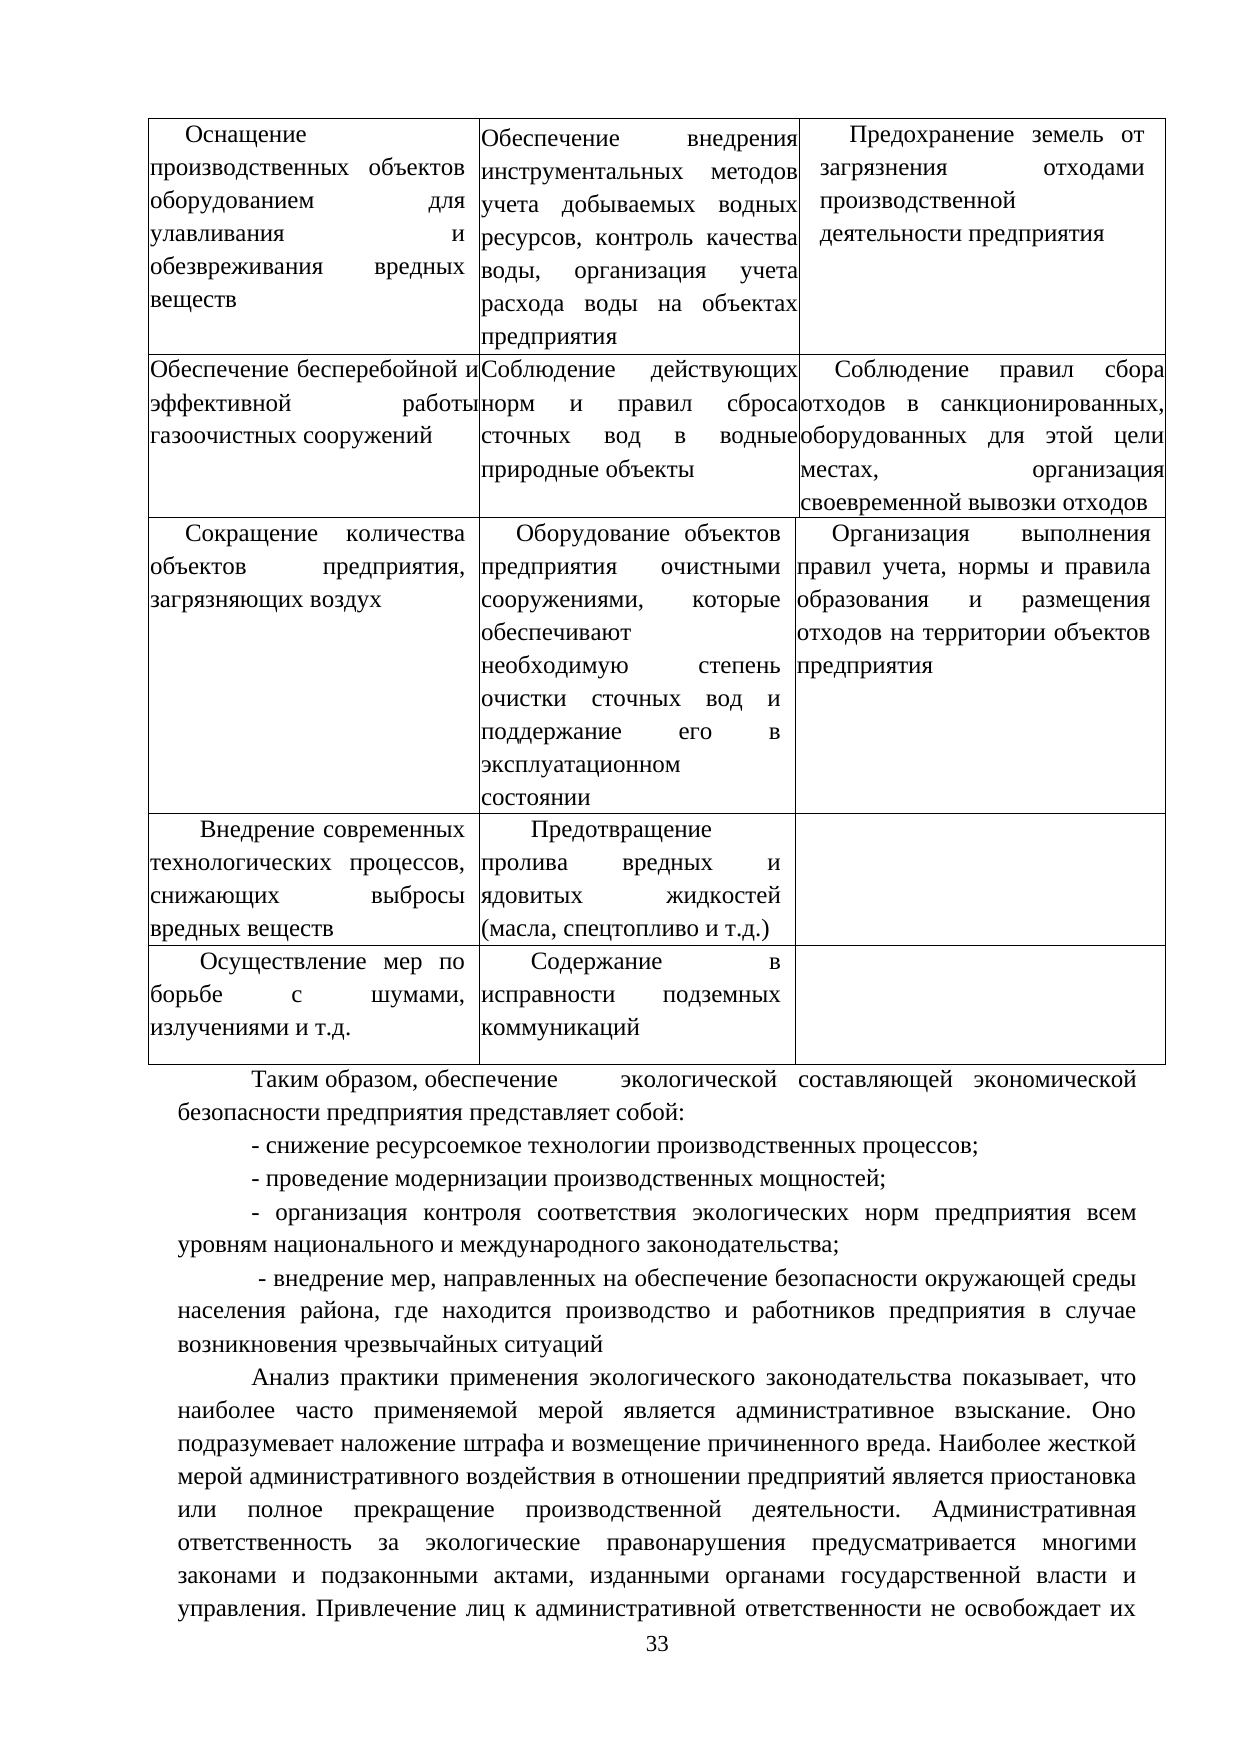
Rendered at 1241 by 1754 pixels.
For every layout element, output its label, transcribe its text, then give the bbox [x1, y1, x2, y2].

table_cell [796, 946, 1165, 1063]
table_cell Предотвращение пролива вредных и ядовитых жидкостей (масла, спецтопливо и т.д.) [480, 814, 795, 945]
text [177, 1362, 1137, 1622]
text - внедрение мер, направленных на обеспечение безопасности окружающей среды населения района, где находится производство и работников предприятия в случае возникновения чрезвычайных ситуаций [177, 1263, 1137, 1357]
table_cell Оснащение производственных объектов оборудованием для улавливания и обезвреживания вредных веществ [149, 119, 479, 353]
table_cell Содержание в исправности подземных коммуникаций [480, 946, 795, 1063]
table_cell Оборудование объектов предприятия очистными сооружениями, которые обеспечивают необходимую степень очистки сточных вод и поддержание его в эксплуатационном состоянии [480, 518, 795, 813]
table_cell Соблюдение действующих норм и правил сброса сточных вод в водные природные объекты [480, 355, 799, 517]
table_cell Внедрение современных технологических процессов, снижающих выбросы вредных веществ [149, 814, 479, 945]
table_cell Сокращение количества объектов предприятия, загрязняющих воздух [149, 518, 479, 813]
table_cell Осуществление мер по борьбе с шумами, излучениями и т.д. [149, 946, 479, 1063]
table_cell Обеспечение бесперебойной и эффективной работы газоочистных сооружений [149, 355, 479, 517]
text - организация контроля соответствия экологических норм предприятия всем уровням национального и международного законодательства; [177, 1197, 1137, 1258]
table_cell Обеспечение внедрения инструментальных методов учета добываемых водных ресурсов, контроль качества воды, организация учета расхода воды на объектах предприятия [480, 119, 799, 353]
text - проведение модернизации производственных мощностей; [251, 1163, 1137, 1192]
table_cell Организация выполнения правил учета, нормы и правила образования и размещения отходов на территории объектов предприятия [796, 518, 1165, 813]
table_cell [796, 814, 1165, 945]
text Таким образом, обеспечение экологической составляющей экономической безопасности предприятия представляет собой: [177, 1065, 1137, 1126]
table_cell Соблюдение правил сбора отходов в санкционированных, оборудованных для этой цели местах, организация своевременной вывозки отходов [800, 355, 1165, 517]
text - снижение ресурсоемкое технологии производственных процессов; [251, 1131, 1137, 1159]
table_cell Предохранение земель от загрязнения отходами производственной деятельности предприятия [800, 119, 1165, 353]
